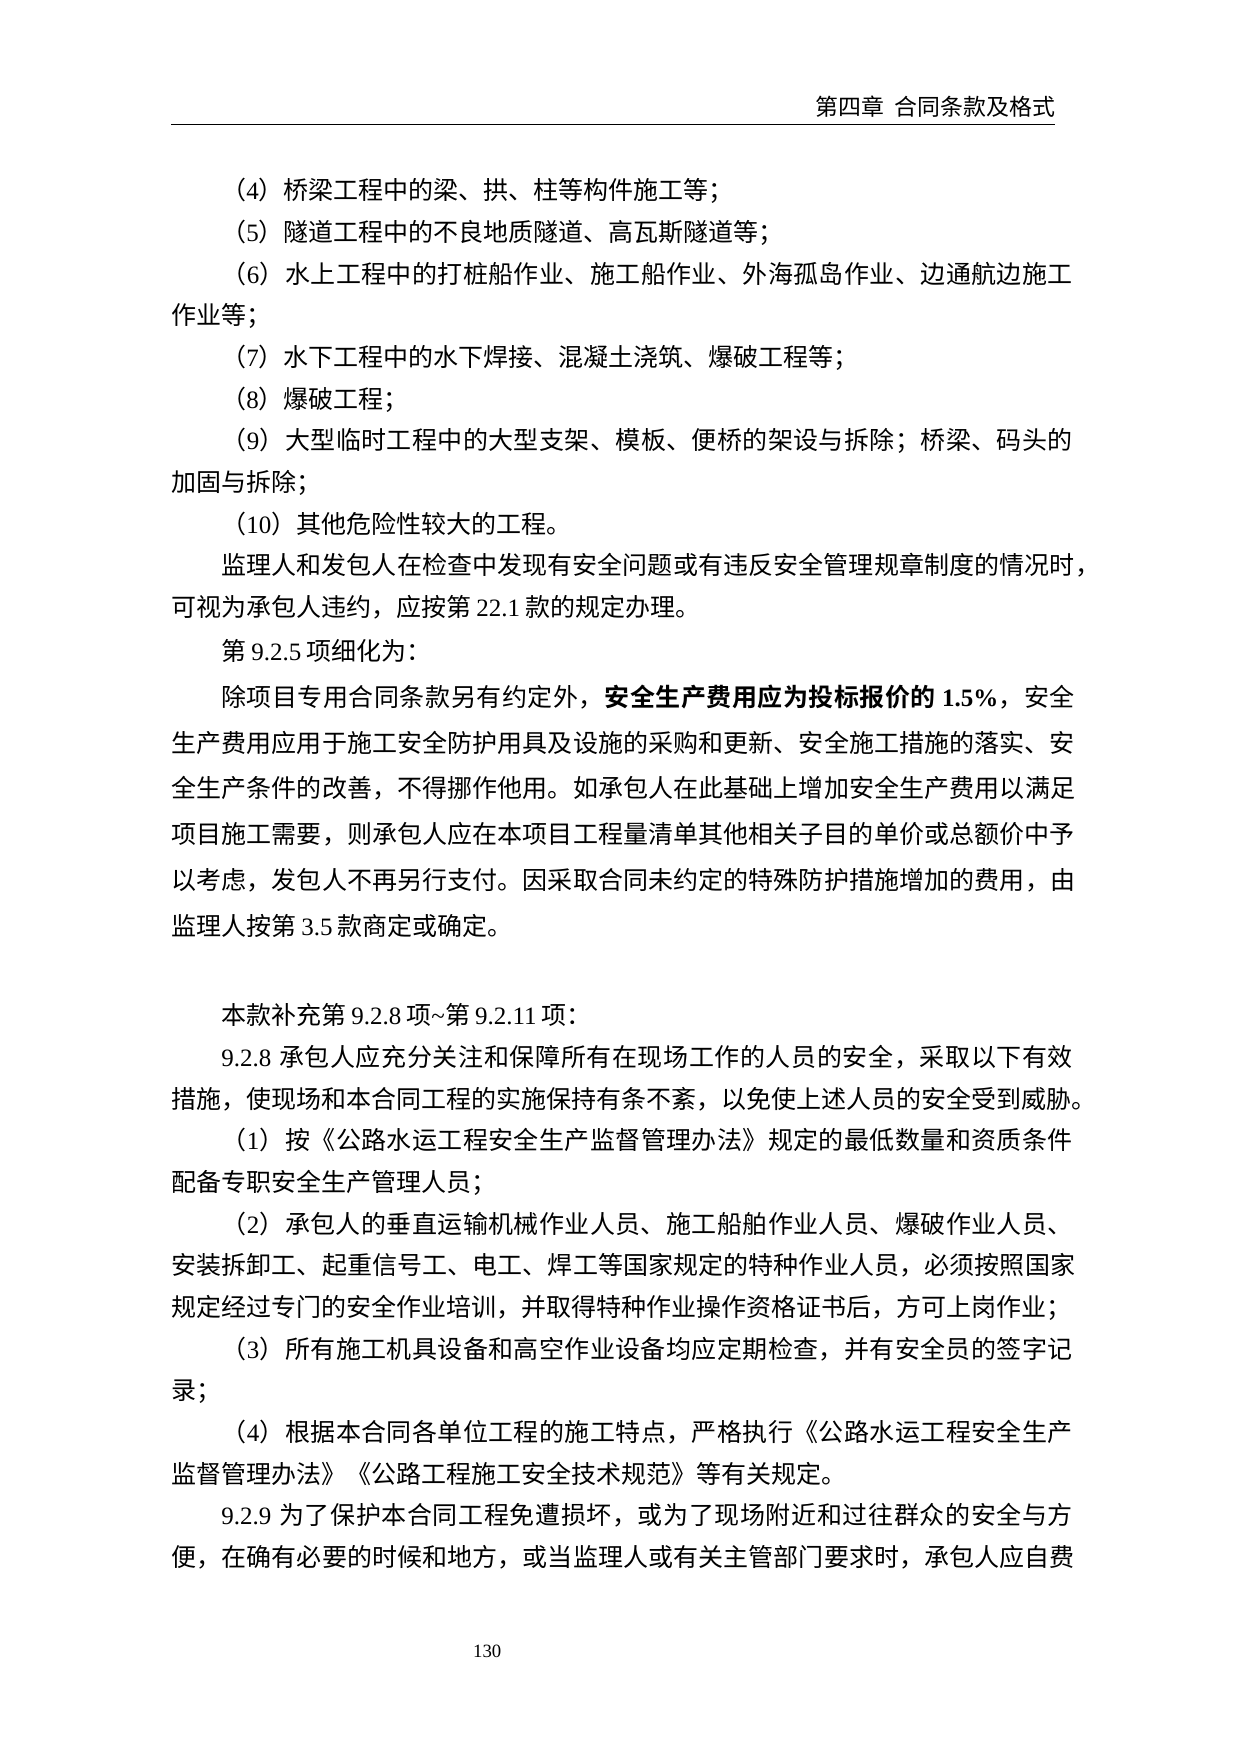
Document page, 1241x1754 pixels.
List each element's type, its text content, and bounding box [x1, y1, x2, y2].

text 监理人和发包人在检查中发现有安全问题或有违反安全管理规章制度的情况时，可视为承包人违约，应按第22.1款的规定办理。 [171, 540, 1075, 624]
text （7）水下工程中的水下焊接、混凝土浇筑、爆破工程等； [171, 332, 1075, 374]
text （5）隧道工程中的不良地质隧道、高瓦斯隧道等； [171, 207, 1075, 249]
text （9）大型临时工程中的大型支架、模板、便桥的架设与拆除；桥梁、码头的加固与拆除； [171, 415, 1075, 499]
text （10）其他危险性较大的工程。 [171, 499, 1075, 540]
text （8）爆破工程； [171, 374, 1075, 415]
text 本款补充第9.2.8项~第9.2.11项： [171, 990, 1075, 1032]
text （6）水上工程中的打桩船作业、施工船作业、外海孤岛作业、边通航边施工作业等； [171, 249, 1075, 332]
text （4）桥梁工程中的梁、拱、柱等构件施工等； [171, 165, 1075, 207]
text （1）按《公路水运工程安全生产监督管理办法》规定的最低数量和资质条件配备专职安全生产管理人员； [171, 1115, 1075, 1199]
text 9.2.8 承包人应充分关注和保障所有在现场工作的人员的安全，采取以下有效措施，使现场和本合同工程的实施保持有条不紊，以免使上述人员的安全受到威胁。 [171, 1032, 1075, 1115]
text 第9.2.5项细化为： [171, 624, 1075, 669]
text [171, 1490, 1075, 1574]
text （4）根据本合同各单位工程的施工特点，严格执行《公路水运工程安全生产监督管理办法》《公路工程施工安全技术规范》等有关规定。 [171, 1407, 1075, 1490]
text 除项目专用合同条款另有约定外，安全生产费用应为投标报价的1.5%，安全生产费用应用于施工安全防护用具及设施的采购和更新、安全施工措施的落实、安全生产条件的改善，不得挪作他用。如承包人在此基础上增加安全生产费用以满足项目施工需要，则承包人应在本项目工程量清单其他相关子目的单价或总额价中予以考虑，发包人不再另行支付。因采取合同未约定的特殊防护措施增加的费用，由监理人按第3.5款商定或确定。 [171, 669, 1075, 944]
text （2）承包人的垂直运输机械作业人员、施工船舶作业人员、爆破作业人员、安装拆卸工、起重信号工、电工、焊工等国家规定的特种作业人员，必须按照国家规定经过专门的安全作业培训，并取得特种作业操作资格证书后，方可上岗作业； [171, 1199, 1075, 1324]
text （3）所有施工机具设备和高空作业设备均应定期检查，并有安全员的签字记录； [171, 1324, 1075, 1407]
